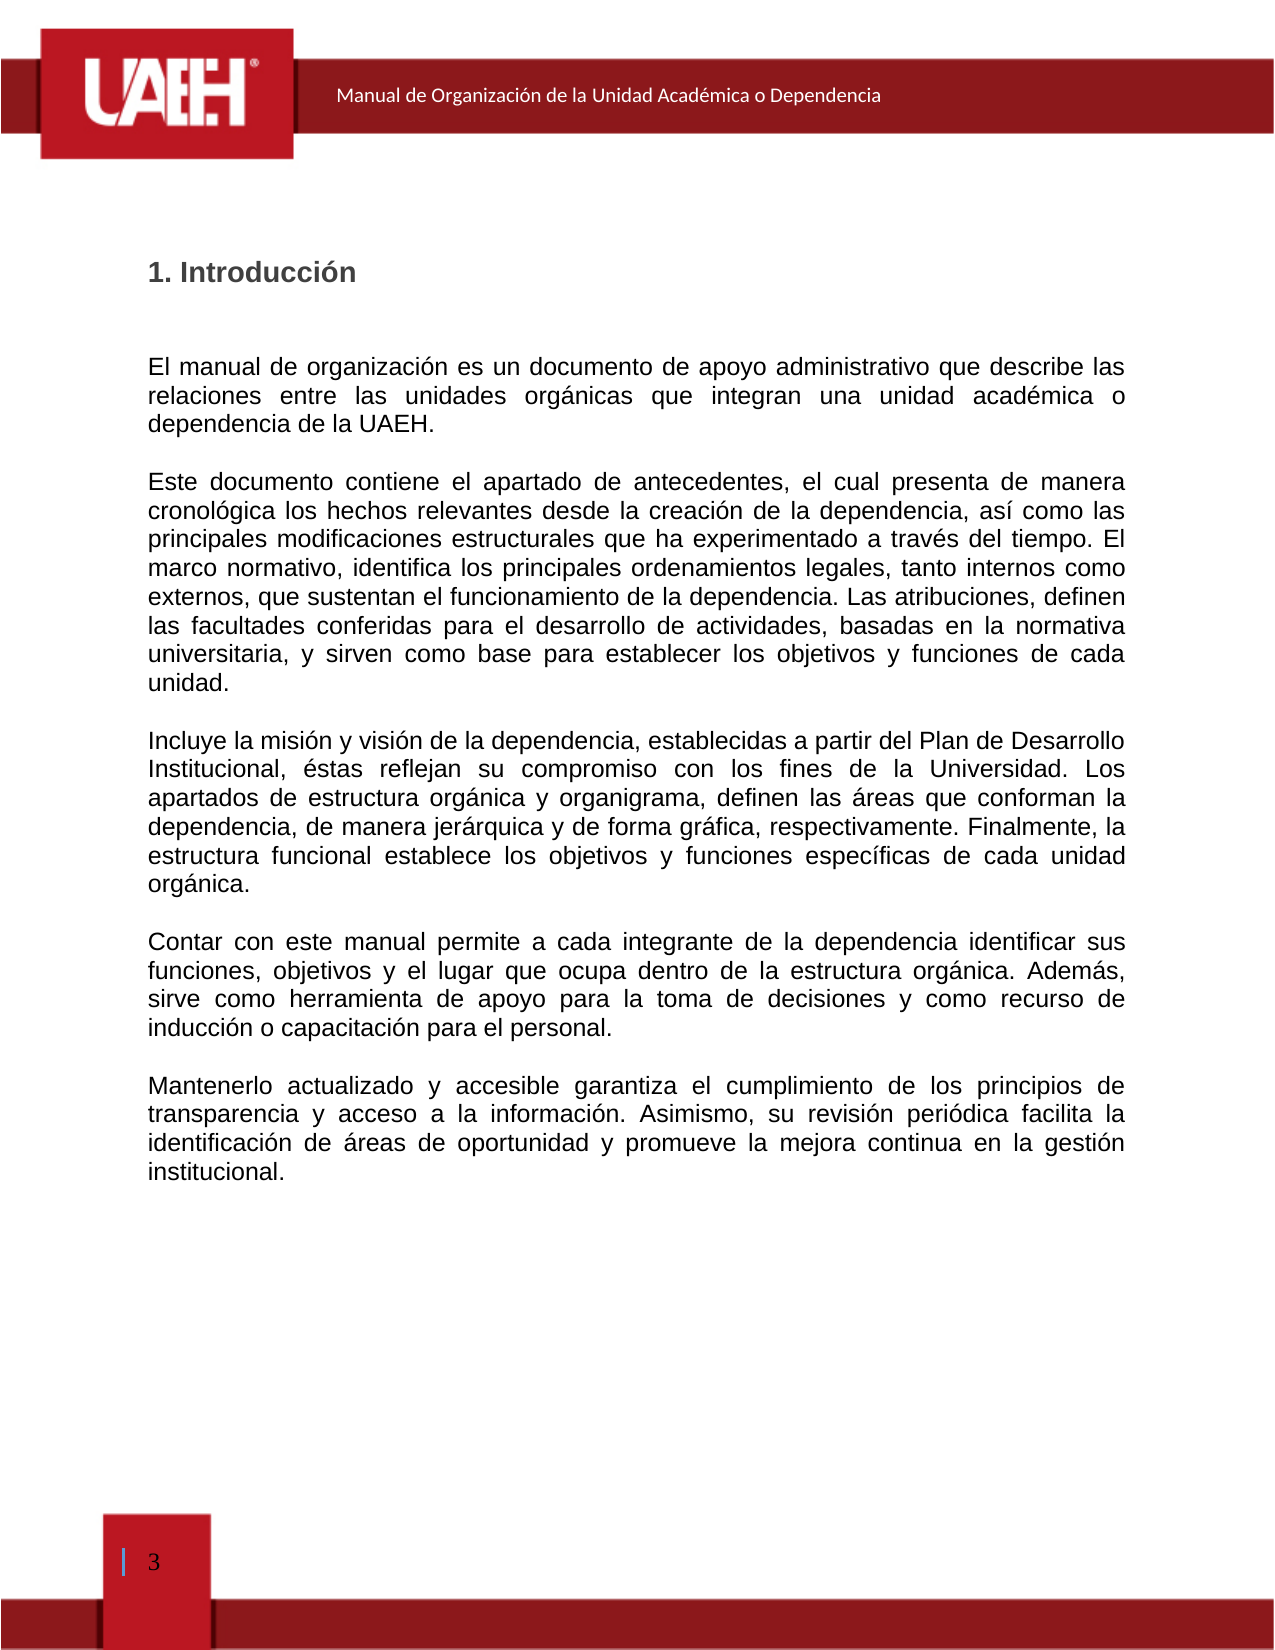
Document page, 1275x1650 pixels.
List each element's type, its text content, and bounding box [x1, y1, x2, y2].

text El manual de organización es un documento de apoyo administrativo que describe las relaciones entre las unidades orgánicas que integran una unidad académica o dependencia de la UAEH. [148, 352, 1127, 438]
text Este documento contiene el apartado de antecedentes, el cual presenta de manera cronológica los hechos relevantes desde la creación de la dependencia, así como las principales modificaciones estructurales que ha experimentado a través del tiempo. El marco normativo, identifica los principales ordenamientos legales, tanto internos como externos, que sustentan el funcionamiento de la dependencia. Las atribuciones, definen las facultades conferidas para el desarrollo de actividades, basadas en la normativa universitaria, y sirven como base para establecer los objetivos y funciones de cada unidad. [148, 467, 1127, 697]
text Contar con este manual permite a cada integrante de la dependencia identificar sus funciones, objetivos y el lugar que ocupa dentro de la estructura orgánica. Además, sirve como herramienta de apoyo para la toma de decisiones y como recurso de inducción o capacitación para el personal. [148, 927, 1127, 1042]
picture [1, 2, 1274, 1650]
text Mantenerlo actualizado y accesible garantiza el cumplimiento de los principios de transparencia y acceso a la información. Asimismo, su revisión periódica facilita la identificación de áreas de oportunidad y promueve la mejora continua en la gestión institucional. [148, 1071, 1127, 1186]
text Incluye la misión y visión de la dependencia, establecidas a partir del Plan de Desarrollo Institucional, éstas reflejan su compromiso con los fines de la Universidad. Los apartados de estructura orgánica y organigrama, definen las áreas que conforman la dependencia, de manera jerárquica y de forma gráfica, respectivamente. Finalmente, la estructura funcional establece los objetivos y funciones específicas de cada unidad orgánica. [148, 726, 1127, 898]
subtitle 1. Introducción [148, 254, 1127, 288]
